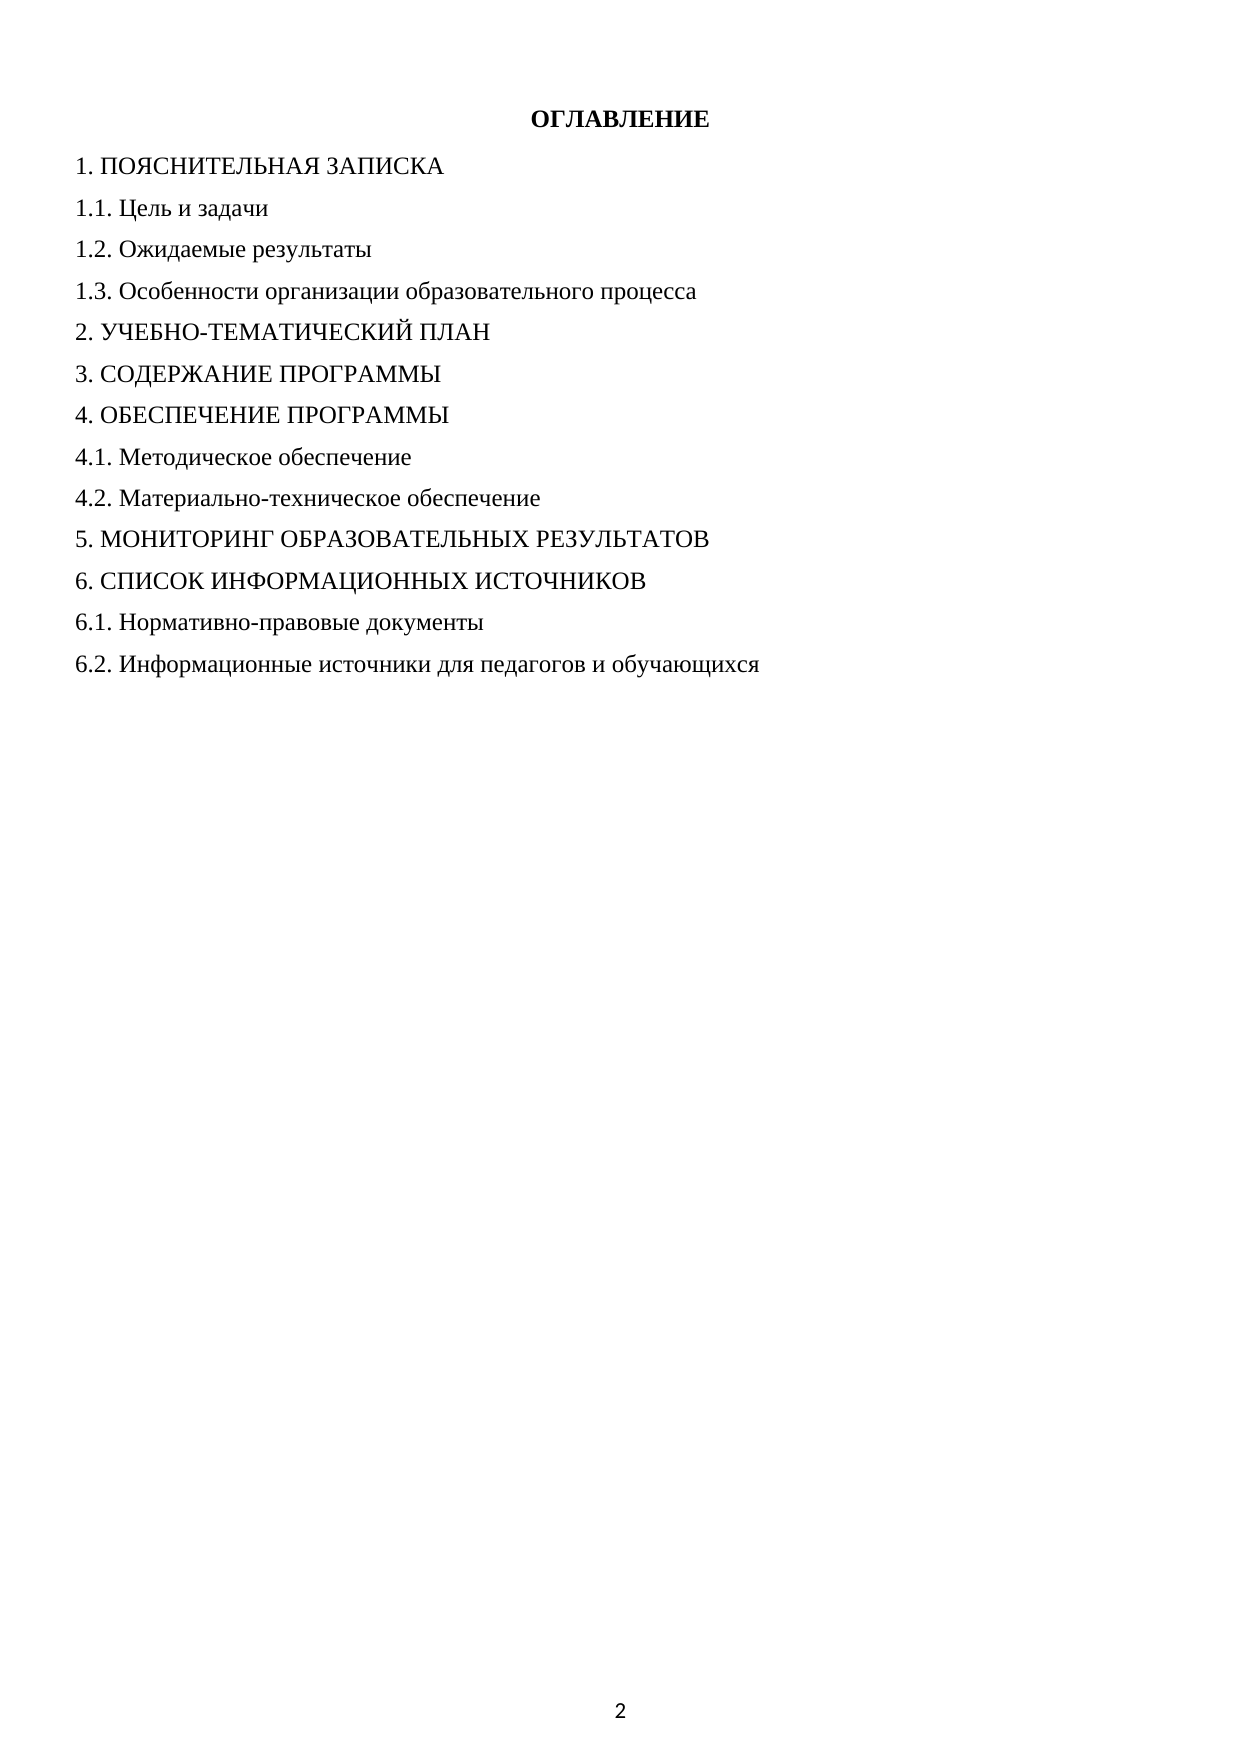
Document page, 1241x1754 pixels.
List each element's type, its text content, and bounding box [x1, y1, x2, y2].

text 6.1. Нормативно-правовые документы 19 [75, 607, 1165, 636]
text 1.2. Ожидаемые результаты 6 [75, 234, 1165, 263]
text 6. СПИСОК ИНФОРМАЦИОННЫХ ИСТОЧНИКОВ 19 [75, 566, 1165, 595]
text 5. МОНИТОРИНГ ОБРАЗОВАТЕЛЬНЫХ РЕЗУЛЬТАТОВ 17 [75, 524, 1165, 553]
text 3. СОДЕРЖАНИЕ ПРОГРАММЫ 13 [75, 359, 1165, 387]
text 6.2. Информационные источники для педагогов и обучающихся………………………..…19 [75, 649, 1165, 678]
text 1.1. Цель и задачи 5 [75, 193, 1165, 222]
text 4. ОБЕСПЕЧЕНИЕ ПРОГРАММЫ 15 [75, 400, 1165, 429]
text 2. УЧЕБНО-ТЕМАТИЧЕСКИЙ ПЛАН 9 [75, 317, 1165, 346]
text ОГЛАВЛЕНИЕ [75, 104, 1165, 132]
text 4.2. Материально-техническое обеспечение 15 [75, 483, 1165, 512]
text 4.1. Методическое обеспечение 15 [75, 442, 1165, 470]
text 1.3. Особенности организации образовательного процесса 7 [75, 276, 1165, 304]
text 1. ПОЯСНИТЕЛЬНАЯ ЗАПИСКА 3 [75, 151, 1165, 180]
